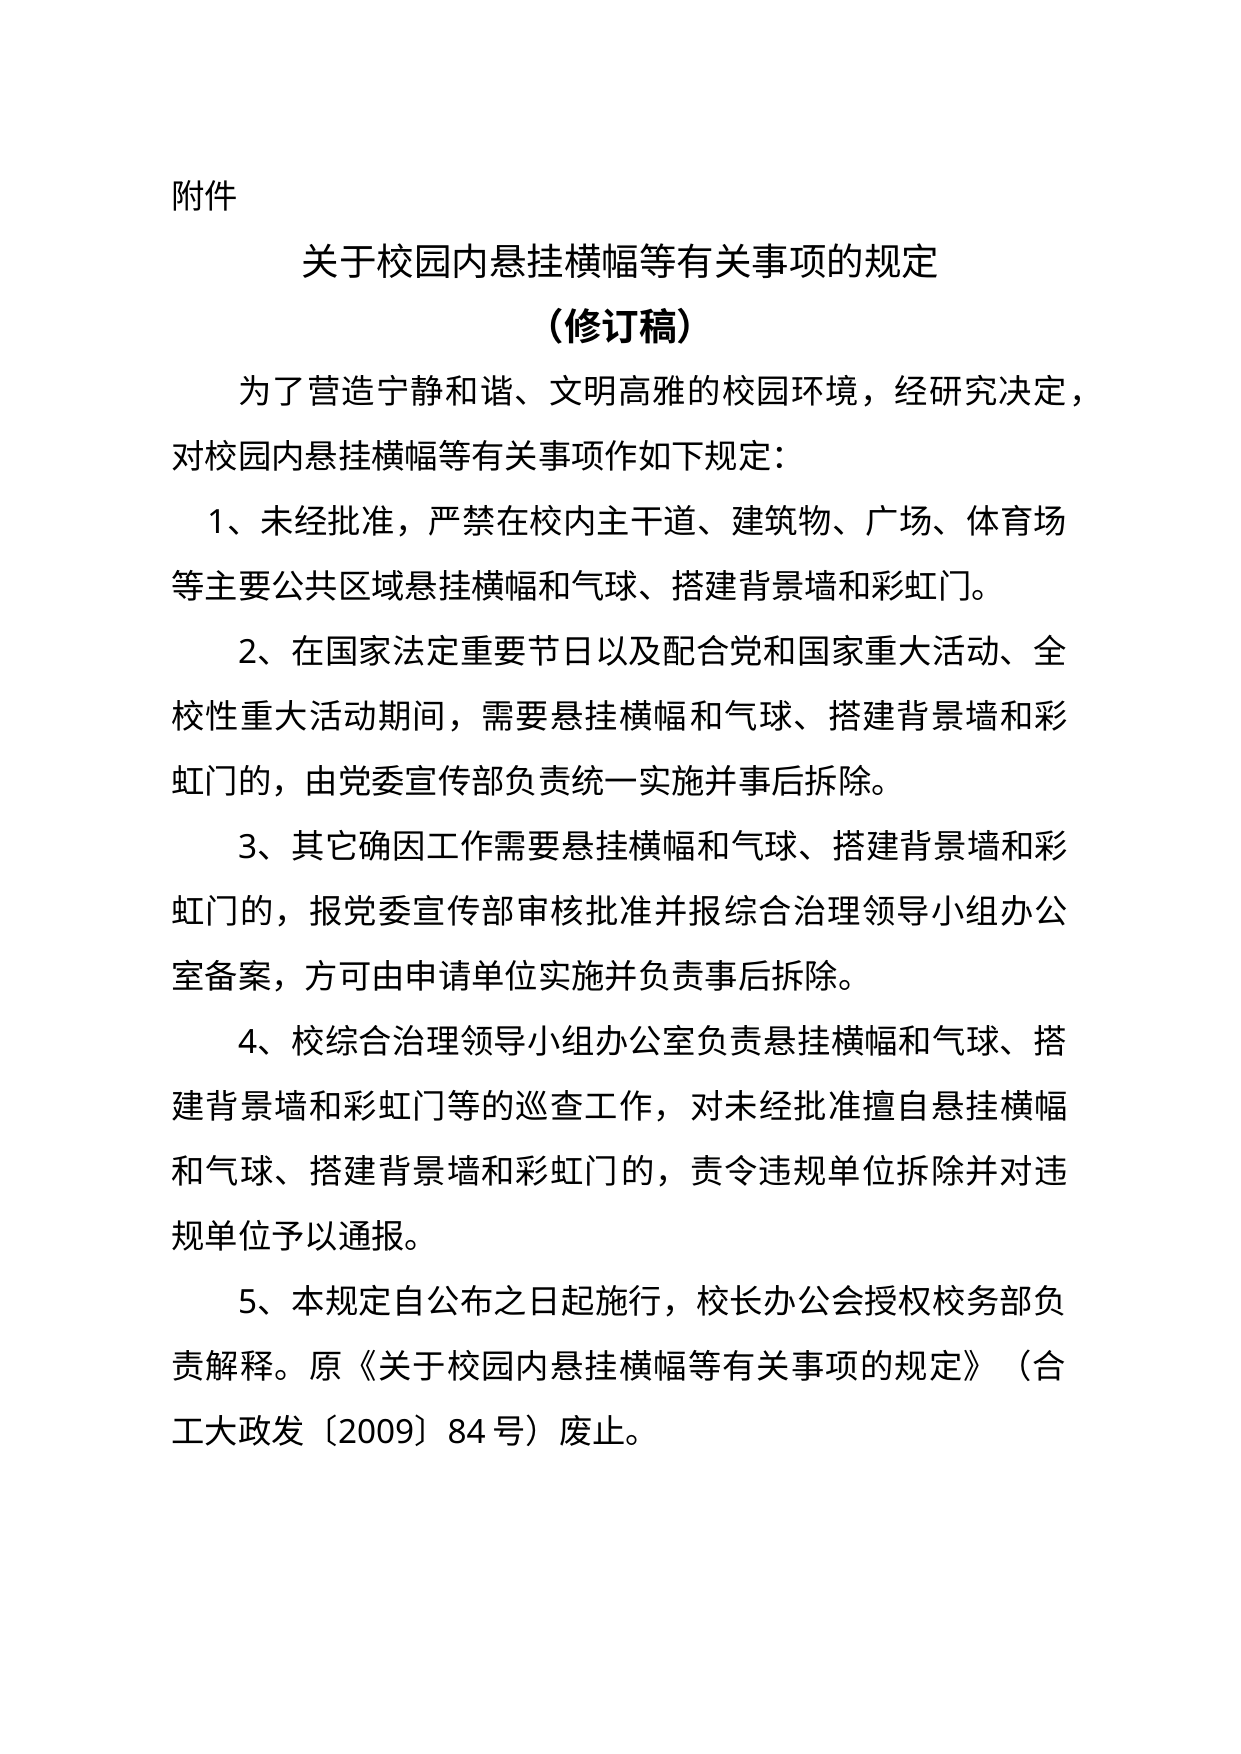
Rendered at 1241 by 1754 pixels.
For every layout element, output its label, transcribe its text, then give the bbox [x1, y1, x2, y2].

text 关于校园内悬挂横幅等有关事项的规定 [171, 227, 1069, 292]
text 附件 [171, 162, 1069, 227]
text 1、未经批准，严禁在校内主干道、建筑物、广场、体育场等主要公共区域悬挂横幅和气球、搭建背景墙和彩虹门。 [171, 487, 1069, 617]
text （修订稿） [171, 292, 1069, 357]
text 为了营造宁静和谐、文明高雅的校园环境，经研究决定，对校园内悬挂横幅等有关事项作如下规定： [171, 357, 1069, 487]
text 5、本规定自公布之日起施行，校长办公会授权校务部负责解释。原《关于校园内悬挂横幅等有关事项的规定》（合工大政发〔2009〕84号）废止。 [171, 1267, 1069, 1462]
text 2、在国家法定重要节日以及配合党和国家重大活动、全校性重大活动期间，需要悬挂横幅和气球、搭建背景墙和彩虹门的，由党委宣传部负责统一实施并事后拆除。 [171, 617, 1069, 812]
text 3、其它确因工作需要悬挂横幅和气球、搭建背景墙和彩虹门的，报党委宣传部审核批准并报综合治理领导小组办公室备案，方可由申请单位实施并负责事后拆除。 [171, 812, 1069, 1007]
text 4、校综合治理领导小组办公室负责悬挂横幅和气球、搭建背景墙和彩虹门等的巡查工作，对未经批准擅自悬挂横幅和气球、搭建背景墙和彩虹门的，责令违规单位拆除并对违规单位予以通报。 [171, 1007, 1069, 1267]
